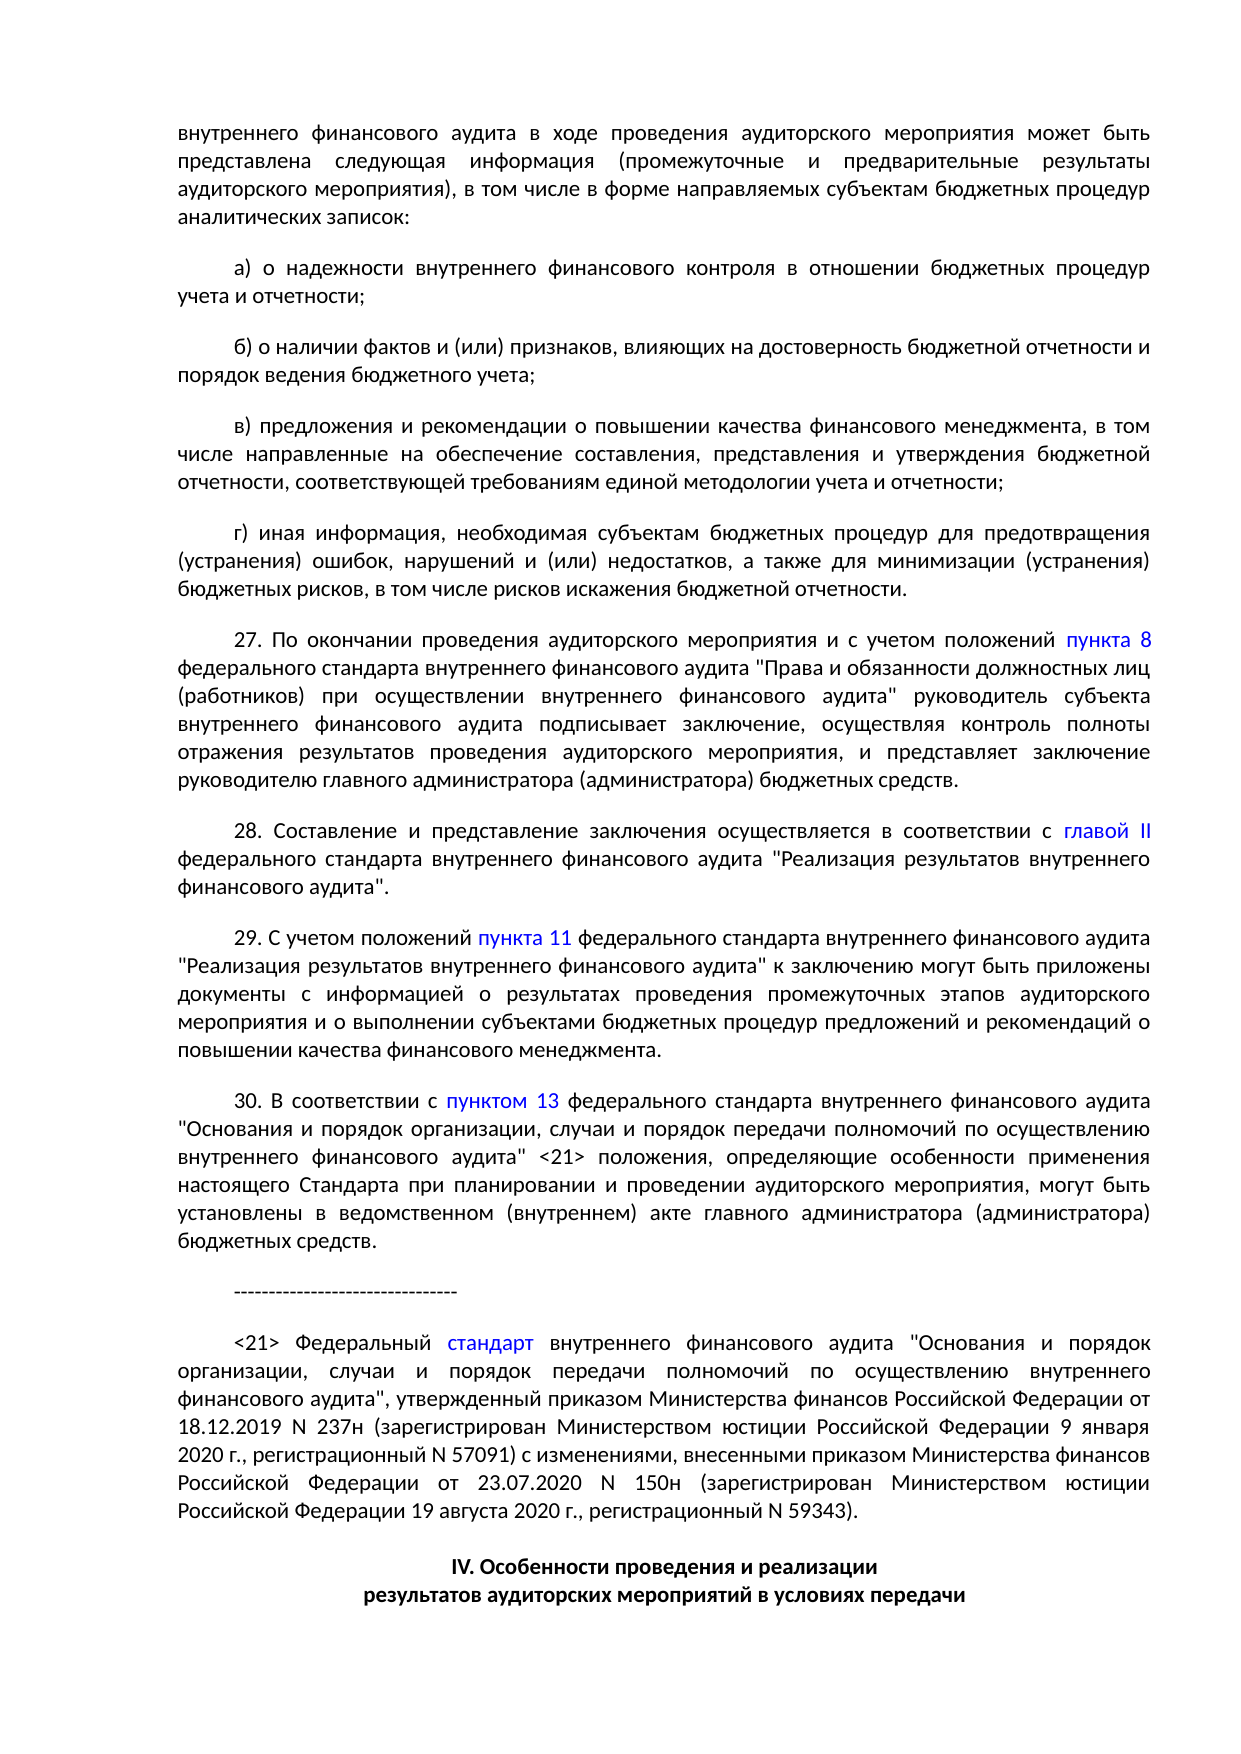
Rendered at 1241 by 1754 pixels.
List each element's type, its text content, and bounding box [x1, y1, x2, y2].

text 27. По окончании проведения аудиторского мероприятия и с учетом положений пункта 8 федерального стандарта внутреннего финансового аудита "Права и обязанности должностных лиц (работников) при осуществлении внутреннего финансового аудита" руководитель субъекта внутреннего финансового аудита подписывает заключение, осуществляя контроль полноты отражения результатов проведения аудиторского мероприятия, и представляет заключение руководителю главного администратора (администратора) бюджетных средств. [177, 625, 1152, 793]
title IV. Особенности проведения и реализации [177, 1552, 1152, 1580]
text г) иная информация, необходимая субъектам бюджетных процедур для предотвращения (устранения) ошибок, нарушений и (или) недостатков, а также для минимизации (устранения) бюджетных рисков, в том числе рисков искажения бюджетной отчетности. [177, 518, 1152, 602]
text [177, 118, 1152, 230]
title результатов аудиторских мероприятий в условиях передачи [177, 1580, 1152, 1608]
text в) предложения и рекомендации о повышении качества финансового менеджмента, в том числе направленные на обеспечение составления, представления и утверждения бюджетной отчетности, соответствующей требованиям единой методологии учета и отчетности; [177, 411, 1152, 495]
text б) о наличии фактов и (или) признаков, влияющих на достоверность бюджетной отчетности и порядок ведения бюджетного учета; [177, 332, 1152, 388]
text 28. Составление и представление заключения осуществляется в соответствии с главой II федерального стандарта внутреннего финансового аудита "Реализация результатов внутреннего финансового аудита". [177, 816, 1152, 900]
text 29. С учетом положений пункта 11 федерального стандарта внутреннего финансового аудита "Реализация результатов внутреннего финансового аудита" к заключению могут быть приложены документы с информацией о результатах проведения промежуточных этапов аудиторского мероприятия и о выполнении субъектами бюджетных процедур предложений и рекомендаций о повышении качества финансового менеджмента. [177, 923, 1152, 1063]
text -------------------------------- [177, 1277, 1152, 1305]
text 30. В соответствии с пунктом 13 федерального стандарта внутреннего финансового аудита "Основания и порядок организации, случаи и порядок передачи полномочий по осуществлению внутреннего финансового аудита" <21> положения, определяющие особенности применения настоящего Стандарта при планировании и проведении аудиторского мероприятия, могут быть установлены в ведомственном (внутреннем) акте главного администратора (администратора) бюджетных средств. [177, 1086, 1152, 1254]
text а) о надежности внутреннего финансового контроля в отношении бюджетных процедур учета и отчетности; [177, 253, 1152, 309]
text <21> Федеральный стандарт внутреннего финансового аудита "Основания и порядок организации, случаи и порядок передачи полномочий по осуществлению внутреннего финансового аудита", утвержденный приказом Министерства финансов Российской Федерации от 18.12.2019 N 237н (зарегистрирован Министерством юстиции Российской Федерации 9 января 2020 г., регистрационный N 57091) с изменениями, внесенными приказом Министерства финансов Российской Федерации от 23.07.2020 N 150н (зарегистрирован Министерством юстиции Российской Федерации 19 августа 2020 г., регистрационный N 59343). [177, 1328, 1152, 1524]
